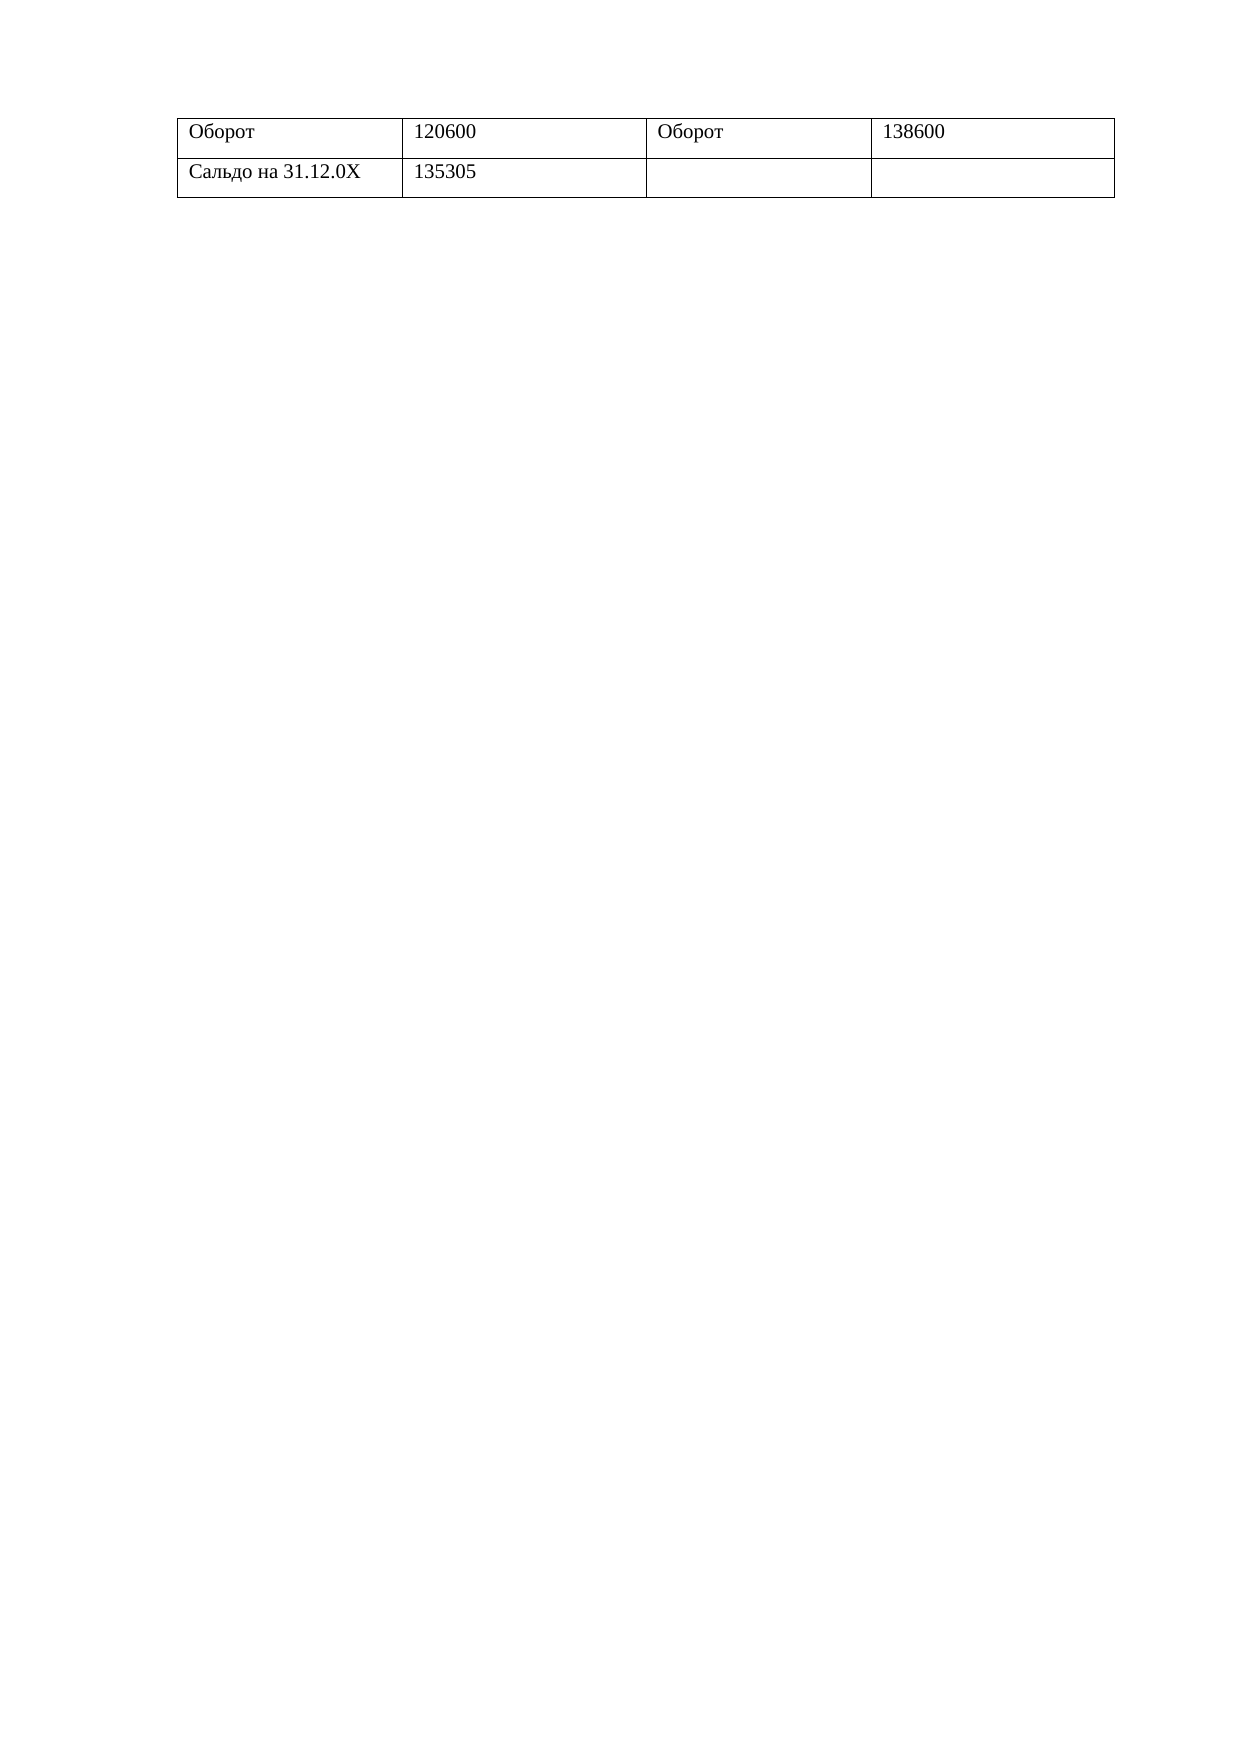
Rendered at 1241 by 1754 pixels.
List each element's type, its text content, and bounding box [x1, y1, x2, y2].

table_cell 138600 [872, 119, 1114, 157]
table_cell [872, 159, 1114, 197]
table_cell Сальдо на 31.12.0Х [178, 159, 402, 197]
table_cell 120600 [403, 119, 646, 157]
table_cell Оборот [178, 119, 402, 157]
table_cell [647, 159, 871, 197]
table_cell Оборот [647, 119, 871, 157]
table_cell 135305 [403, 159, 646, 197]
